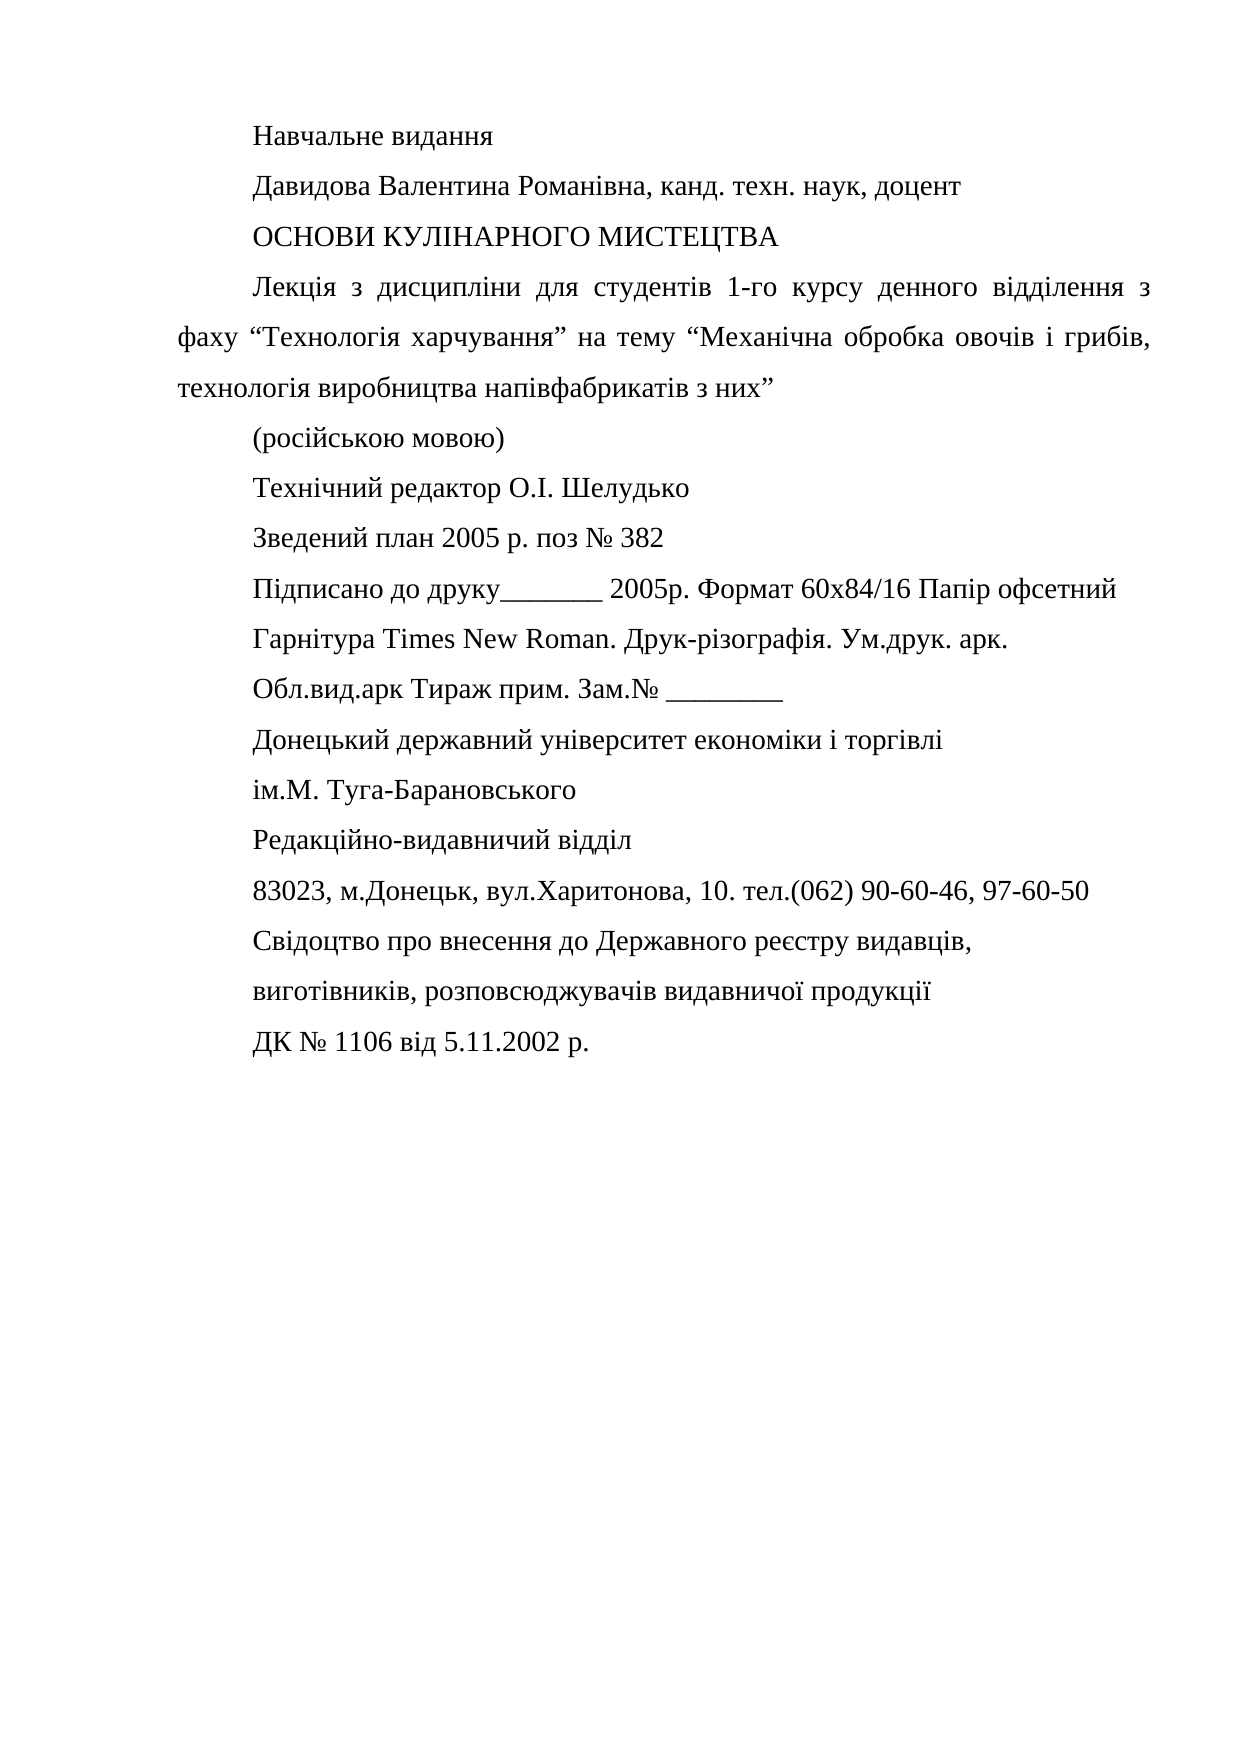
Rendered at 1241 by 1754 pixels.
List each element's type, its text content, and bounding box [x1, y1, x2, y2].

text Технічний редактор О.І. Шелудько [177, 470, 1152, 504]
text Зведений план 2005 р. поз № 382 [177, 521, 1152, 554]
subtitle ОСНОВИ КУЛІНАРНОГО МИСТЕЦТВА [177, 219, 1152, 252]
text ДК № 1106 від 5.11.2002 р. [177, 1024, 1152, 1057]
text виготівників, розповсюджувачів видавничої продукції [177, 973, 1152, 1007]
text 83023, м.Донецьк, вул.Харитонова, 10. тел.(062) 90-60-46, 97-60-50 [177, 873, 1152, 906]
subtitle Давидова Валентина Романівна, канд. техн. наук, доцент [177, 168, 1152, 202]
subtitle Донецький державний університет економіки і торгівлі [177, 722, 1152, 755]
text (російською мовою) [177, 420, 1152, 453]
subtitle Навчальне видання [177, 118, 1152, 152]
text Редакційно-видавничий відділ [177, 822, 1152, 856]
text Підписано до друку_______ 2005р. Формат 60х84/16 Папір офсетний [177, 571, 1152, 604]
text Лекція з дисципліни для студентів 1-го курсу денного відділення з фаху “Технологія харчування” на тему “Механічна обробка овочів і грибів, технологія виробництва напівфабрикатів з них” [177, 269, 1152, 403]
text Обл.вид.арк Тираж прим. Зам.№ ________ [177, 672, 1152, 705]
text Гарнітура Times New Roman. Друк-різографія. Ум.друк. арк. [177, 621, 1152, 655]
text Свідоцтво про внесення до Державного реєстру видавців, [177, 923, 1152, 957]
text ім.М. Туга-Барановського [177, 772, 1152, 806]
